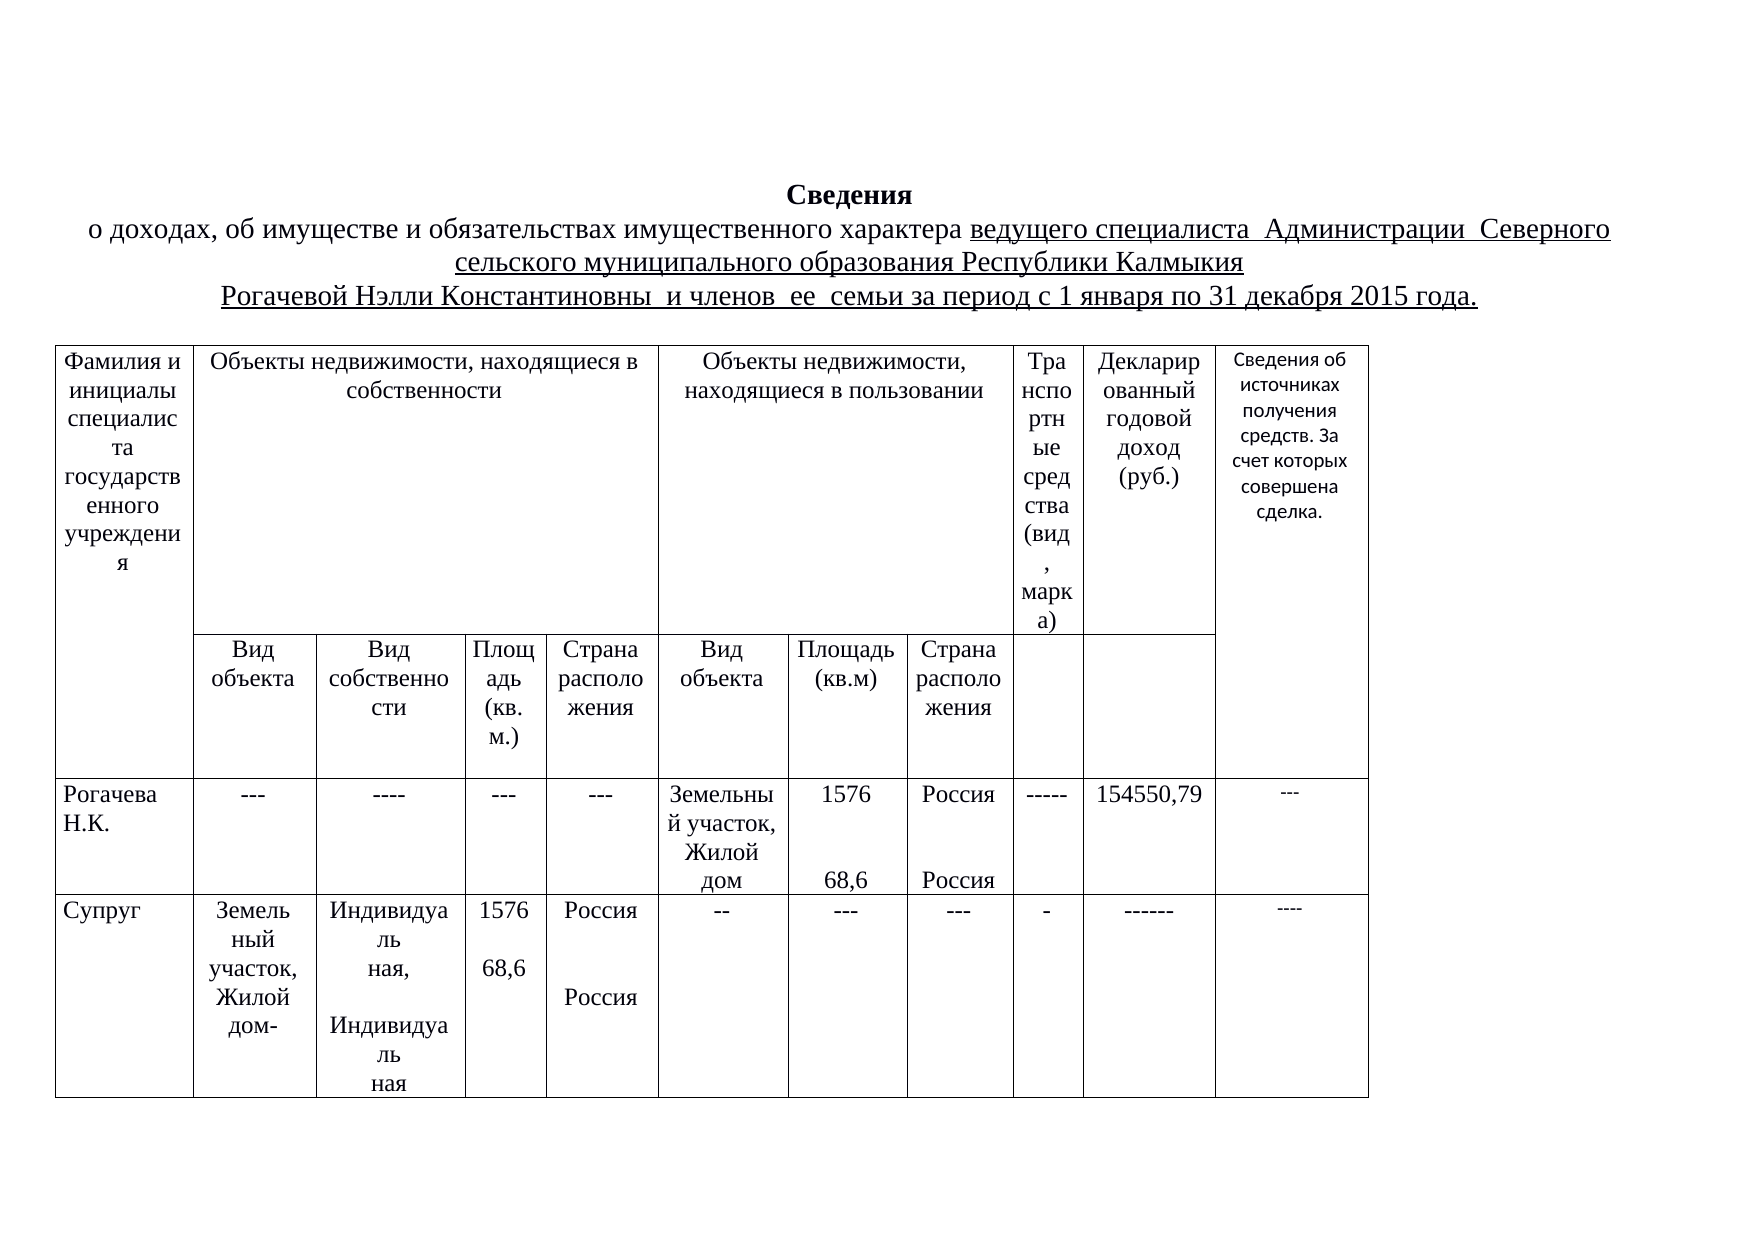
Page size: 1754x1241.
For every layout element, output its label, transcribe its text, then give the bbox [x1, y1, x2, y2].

table_cell Страна расположения [547, 635, 658, 778]
text Рогачевой Нэлли Константиновны и членов ее семьи за период с 1 января по 31 декабря 2015 года. [62, 278, 1636, 311]
table_cell --- [908, 895, 1013, 1097]
table_cell 1576 68,6 [789, 779, 907, 894]
table_header Объекты недвижимости, находящиеся в собственности [194, 346, 658, 633]
table_header Транспортные средства (вид, марка) [1014, 346, 1083, 633]
table_cell [1084, 635, 1215, 778]
table_header Декларированный годовой доход (руб.) [1084, 346, 1215, 633]
table_cell --- [789, 895, 907, 1097]
table_cell Россия Россия [547, 895, 658, 1097]
table_cell 154550,79 [1084, 779, 1215, 894]
table_cell - [1014, 895, 1083, 1097]
table_cell --- [547, 779, 658, 894]
text Сведения [62, 177, 1636, 211]
table_cell Земельный участок, Жилой дом [659, 779, 788, 894]
text о доходах, об имуществе и обязательствах имущественного характера ведущего специалиста Администрации Северного сельского муниципального образования Республики Калмыкия [62, 211, 1636, 278]
table_cell Рогачева Н.К. [56, 779, 193, 894]
table_cell --- [1216, 779, 1368, 894]
table_cell Индивидуаль ная, Индивидуаль ная [317, 895, 465, 1097]
table_cell Супруг [56, 895, 193, 1097]
table_cell ---- [317, 779, 465, 894]
table_cell Вид собственности [317, 635, 465, 778]
table_cell -- [659, 895, 788, 1097]
table_cell 1576 68,6 [466, 895, 546, 1097]
table_cell Россия Россия [908, 779, 1013, 894]
table_header Объекты недвижимости, находящиеся в пользовании [659, 346, 1013, 633]
table_cell Площадь (кв. м.) [466, 635, 546, 778]
table_cell ------ [1084, 895, 1215, 1097]
table_cell --- [194, 779, 316, 894]
table_cell ---- [1216, 895, 1368, 1097]
table_cell Площадь (кв.м) [789, 635, 907, 778]
table_cell Вид объекта [194, 635, 316, 778]
table_cell Страна расположения [908, 635, 1013, 778]
table_header Сведения об источниках получения средств. За счет которых совершена сделка. [1216, 346, 1368, 778]
table_cell --- [466, 779, 546, 894]
table_cell [1014, 635, 1083, 778]
table_cell Вид объекта [659, 635, 788, 778]
table_cell Земель ный участок, Жилой дом- [194, 895, 316, 1097]
table_header Фамилия и инициалы специалиста государственного учреждения [56, 346, 193, 778]
table_cell ----- [1014, 779, 1083, 894]
